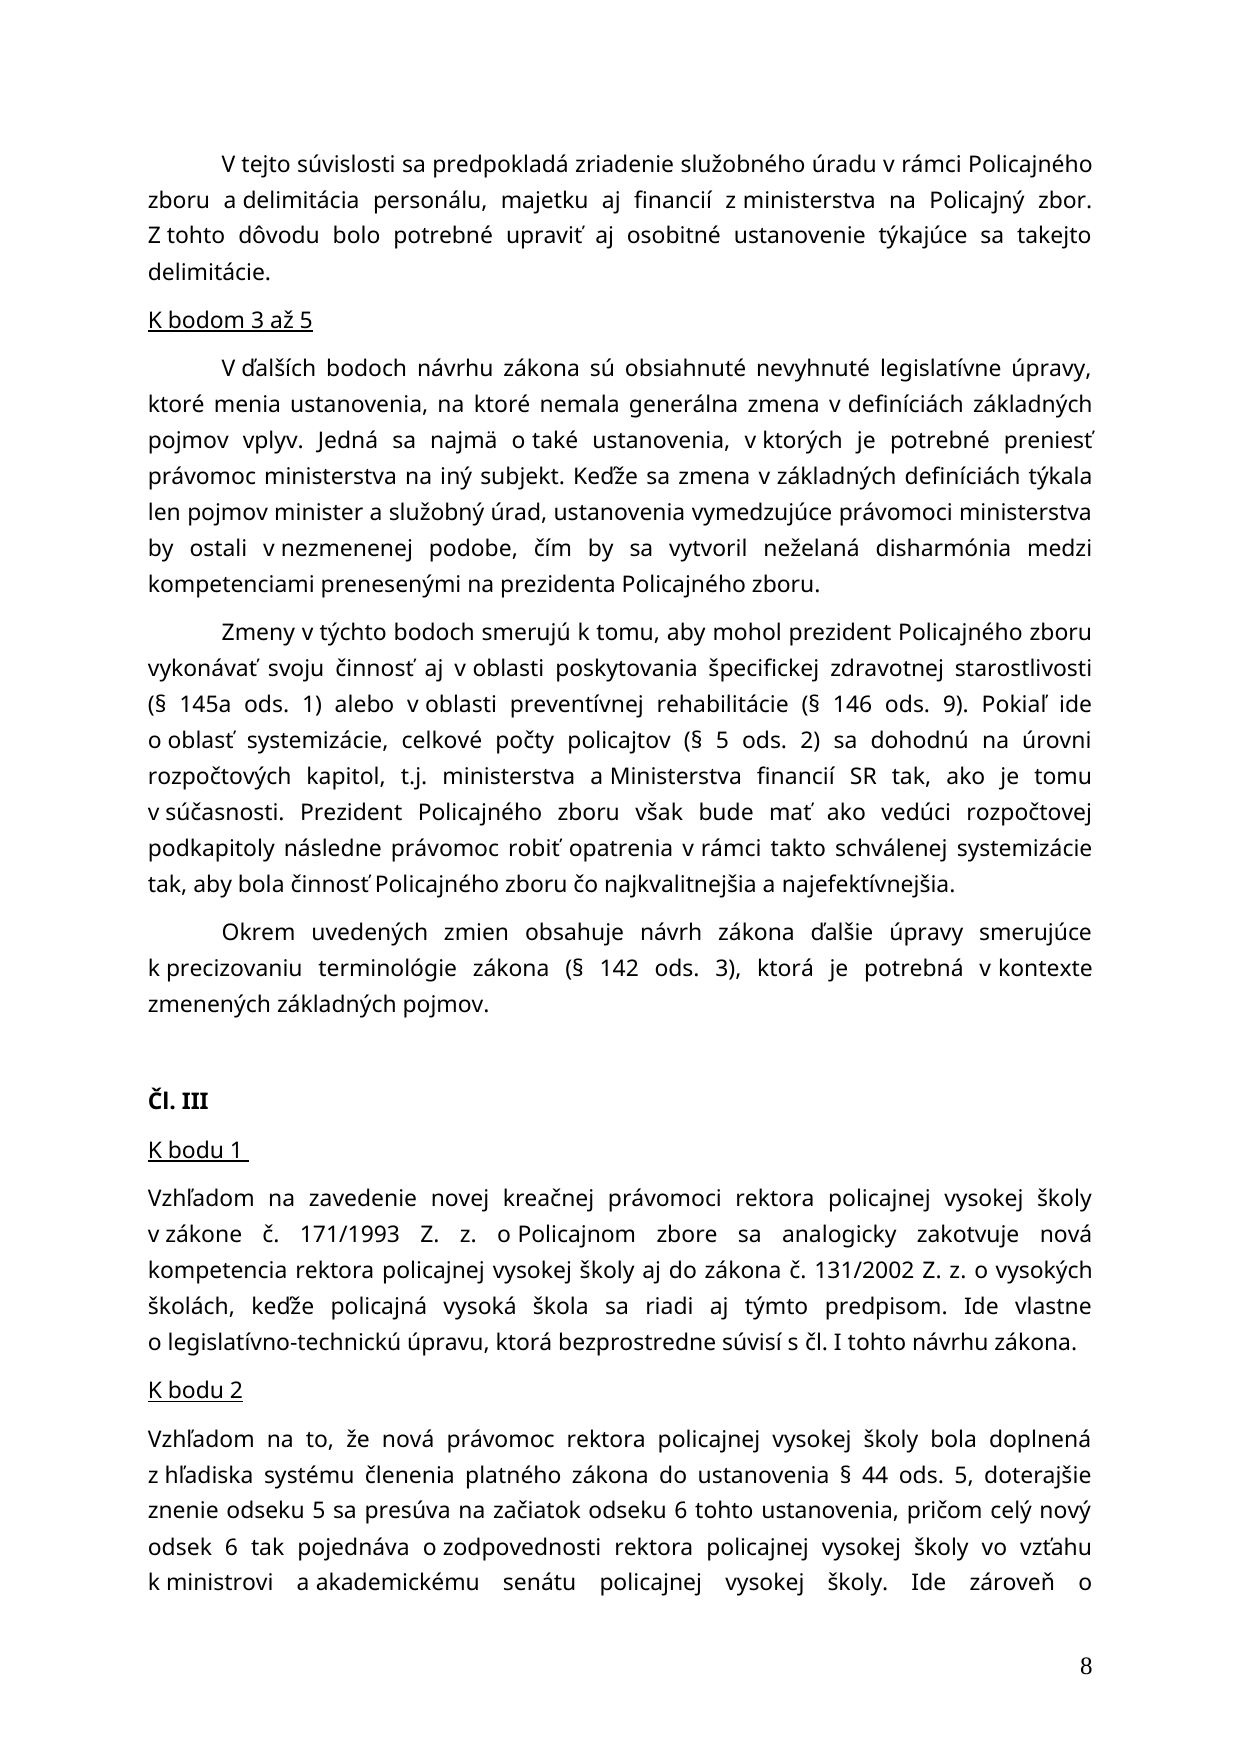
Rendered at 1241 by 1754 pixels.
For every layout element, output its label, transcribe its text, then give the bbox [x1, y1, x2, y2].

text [148, 1423, 1093, 1598]
text Zmeny v týchto bodoch smerujú k tomu, aby mohol prezident Policajného zboru vykonávať svoju činnosť aj v oblasti poskytovania špecifickej zdravotnej starostlivosti (§ 145a ods. 1) alebo v oblasti preventívnej rehabilitácie (§ 146 ods. 9). Pokiaľ ide o oblasť systemizácie, celkové počty policajtov (§ 5 ods. 2) sa dohodnú na úrovni rozpočtových kapitol, t.j. ministerstva a Ministerstva financií SR tak, ako je tomu v súčasnosti. Prezident Policajného zboru však bude mať ako vedúci rozpočtovej podkapitoly následne právomoc robiť opatrenia v rámci takto schválenej systemizácie tak, aby bola činnosť Policajného zboru čo najkvalitnejšia a najefektívnejšia. [148, 616, 1093, 899]
text Okrem uvedených zmien obsahuje návrh zákona ďalšie úpravy smerujúce k precizovaniu terminológie zákona (§ 142 ods. 3), ktorá je potrebná v kontexte zmenených základných pojmov. [148, 916, 1093, 1019]
text K bodu 2 [148, 1374, 1093, 1405]
text K bodom 3 až 5 [148, 304, 1093, 335]
text V ďalších bodoch návrhu zákona sú obsiahnuté nevyhnuté legislatívne úpravy, ktoré menia ustanovenia, na ktoré nemala generálna zmena v definíciách základných pojmov vplyv. Jedná sa najmä o také ustanovenia, v ktorých je potrebné preniesť právomoc ministerstva na iný subjekt. Keďže sa zmena v základných definíciách týkala len pojmov minister a služobný úrad, ustanovenia vymedzujúce právomoci ministerstva by ostali v nezmenenej podobe, čím by sa vytvoril neželaná disharmónia medzi kompetenciami prenesenými na prezidenta Policajného zboru. [148, 352, 1093, 599]
text Vzhľadom na zavedenie novej kreačnej právomoci rektora policajnej vysokej školy v zákone č. 171/1993 Z. z. o Policajnom zbore sa analogicky zakotvuje nová kompetencia rektora policajnej vysokej školy aj do zákona č. 131/2002 Z. z. o vysokých školách, keďže policajná vysoká škola sa riadi aj týmto predpisom. Ide vlastne o legislatívno-technickú úpravu, ktorá bezprostredne súvisí s čl. I tohto návrhu zákona. [148, 1182, 1093, 1357]
text K bodu 1 [148, 1133, 1093, 1165]
text V tejto súvislosti sa predpokladá zriadenie služobného úradu v rámci Policajného zboru a delimitácia personálu, majetku aj financií z ministerstva na Policajný zbor. Z tohto dôvodu bolo potrebné upraviť aj osobitné ustanovenie týkajúce sa takejto delimitácie. [148, 148, 1093, 287]
text Čl. III [148, 1085, 1093, 1116]
